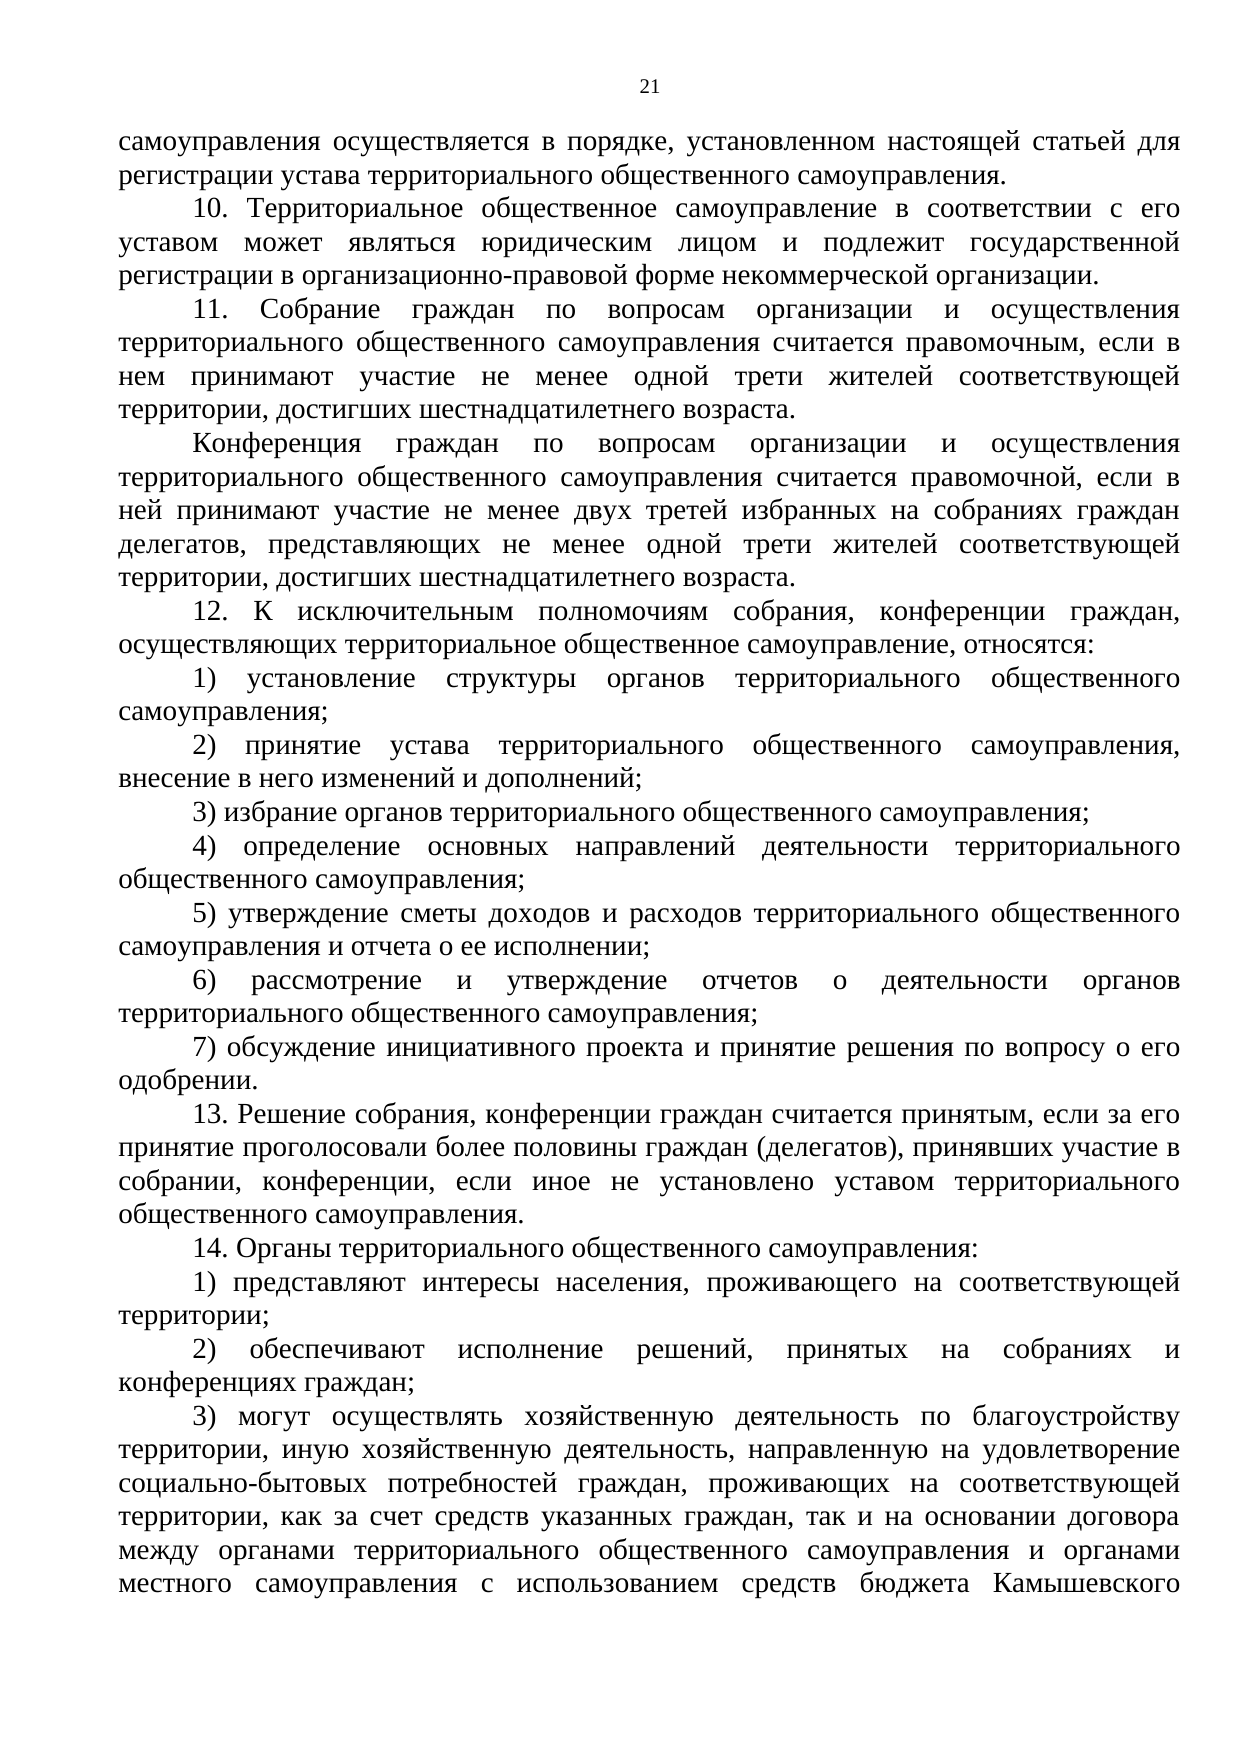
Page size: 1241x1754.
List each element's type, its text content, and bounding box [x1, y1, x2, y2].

text 12. К исключительным полномочиям собрания, конференции граждан, осуществляющих территориальное общественное самоуправление, относятся: [118, 593, 1181, 660]
text 1) установление структуры органов территориального общественного самоуправления; [118, 660, 1181, 727]
text Конференция граждан по вопросам организации и осуществления территориального общественного самоуправления считается правомочной, если в ней принимают участие не менее двух третей избранных на собраниях граждан делегатов, представляющих не менее одной трети жителей соответствующей территории, достигших шестнадцатилетнего возраста. [118, 425, 1181, 593]
text 11. Собрание граждан по вопросам организации и осуществления территориального общественного самоуправления считается правомочным, если в нем принимают участие не менее одной трети жителей соответствующей территории, достигших шестнадцатилетнего возраста. [118, 291, 1181, 425]
text 10. Территориальное общественное самоуправление в соответствии с его уставом может являться юридическим лицом и подлежит государственной регистрации в организационно-правовой форме некоммерческой организации. [118, 190, 1181, 291]
text 13. Решение собрания, конференции граждан считается принятым, если за его принятие проголосовали более половины граждан (делегатов), принявших участие в собрании, конференции, если иное не установлено уставом территориального общественного самоуправления. [118, 1096, 1181, 1230]
text 1) представляют интересы населения, проживающего на соответствующей территории; [118, 1264, 1181, 1331]
text 2) обеспечивают исполнение решений, принятых на собраниях и конференциях граждан; [118, 1331, 1181, 1398]
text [118, 123, 1181, 190]
text 14. Органы территориального общественного самоуправления: [118, 1230, 1181, 1264]
text 2) принятие устава территориального общественного самоуправления, внесение в него изменений и дополнений; [118, 727, 1181, 794]
text 3) избрание органов территориального общественного самоуправления; [118, 794, 1181, 828]
text 6) рассмотрение и утверждение отчетов о деятельности органов территориального общественного самоуправления; [118, 962, 1181, 1029]
text 5) утверждение сметы доходов и расходов территориального общественного самоуправления и отчета о ее исполнении; [118, 895, 1181, 962]
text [118, 1398, 1181, 1599]
text 4) определение основных направлений деятельности территориального общественного самоуправления; [118, 828, 1181, 895]
text 7) обсуждение инициативного проекта и принятие решения по вопросу о его одобрении. [118, 1029, 1181, 1096]
